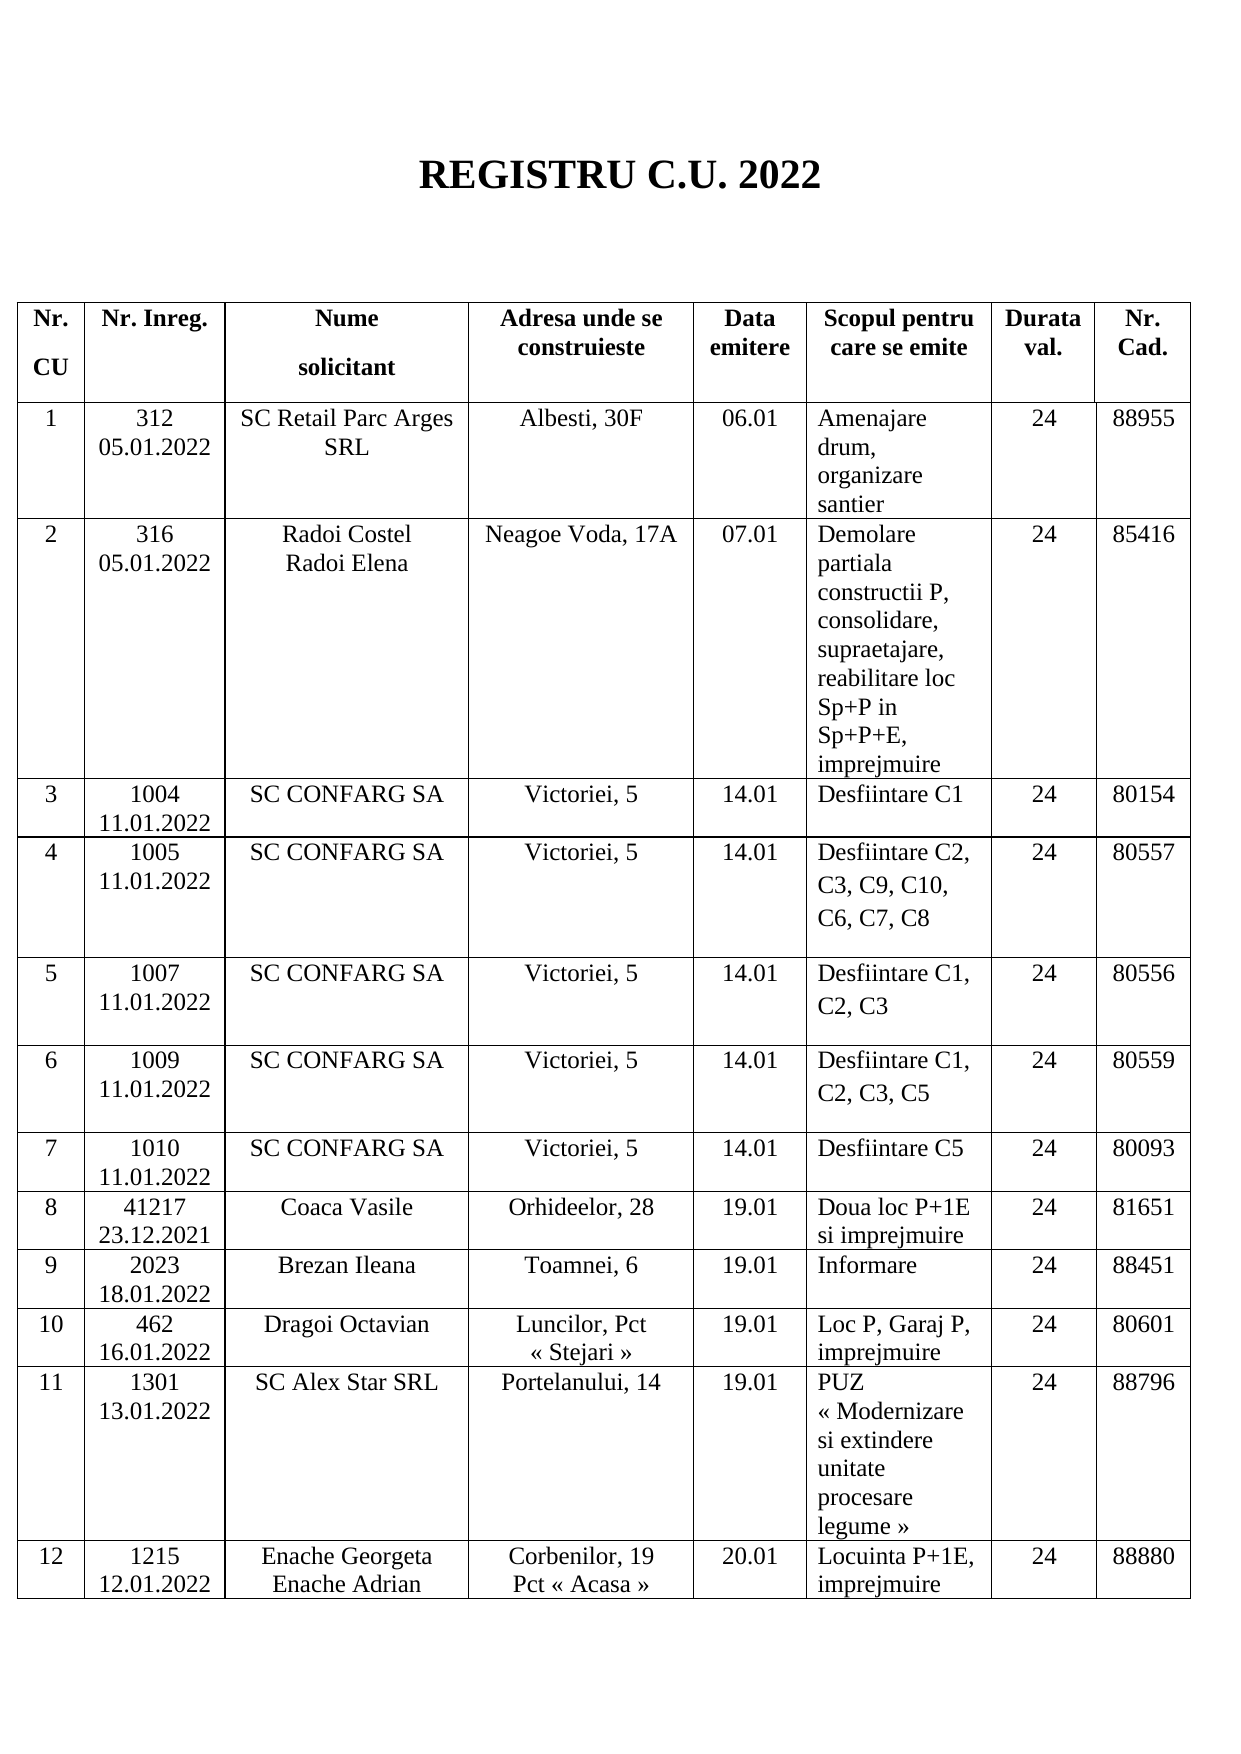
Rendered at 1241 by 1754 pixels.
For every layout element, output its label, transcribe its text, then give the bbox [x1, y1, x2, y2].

table_cell 24 [992, 1250, 1096, 1308]
table_cell Coaca Vasile [226, 1192, 468, 1249]
table_cell 12 [18, 1541, 84, 1598]
table_cell Desfiintare C1 [807, 779, 991, 836]
table_cell 88880 [1097, 1541, 1190, 1598]
table_cell 24 [992, 779, 1096, 836]
table_cell 3 [18, 779, 84, 836]
table_cell 80557 [1097, 838, 1190, 957]
table_cell Albesti, 30F [469, 403, 693, 518]
table_cell 24 [992, 519, 1096, 778]
table_cell 88955 [1097, 403, 1190, 518]
table_cell 1007 11.01.2022 [85, 958, 224, 1044]
table_header Nr. Cad. [1095, 303, 1190, 402]
table_cell 6 [18, 1046, 84, 1132]
table_cell 24 [992, 1046, 1096, 1132]
table_cell Victoriei, 5 [469, 779, 693, 836]
table_cell Desfiintare C1, C2, C3, C5 [807, 1046, 991, 1132]
table_header Adresa unde se construieste [469, 303, 693, 402]
table_cell Victoriei, 5 [469, 1133, 693, 1191]
table_cell 4 [18, 838, 84, 957]
table_cell 2023 18.01.2022 [85, 1250, 224, 1308]
table_cell 24 [992, 1309, 1096, 1366]
table_cell 80556 [1097, 958, 1190, 1044]
table_cell Victoriei, 5 [469, 1046, 693, 1132]
table_cell 1009 11.01.2022 [85, 1046, 224, 1132]
table_cell Radoi Costel Radoi Elena [226, 519, 468, 778]
table_cell Desfiintare C1, C2, C3 [807, 958, 991, 1044]
table_cell Neagoe Voda, 17A [469, 519, 693, 778]
table_cell Demolare partiala constructii P, consolidare, supraetajare, reabilitare loc Sp+P in Sp+P+E, imprejmuire [807, 519, 991, 778]
table_cell 24 [992, 1541, 1096, 1598]
table_cell Loc P, Garaj P, imprejmuire [807, 1309, 991, 1366]
table_cell Portelanului, 14 [469, 1367, 693, 1540]
table_cell 1301 13.01.2022 [85, 1367, 224, 1540]
table_cell Luncilor, Pct « Stejari » [469, 1309, 693, 1366]
table_cell 462 16.01.2022 [85, 1309, 224, 1366]
table_cell 8 [18, 1192, 84, 1249]
table_cell 5 [18, 958, 84, 1044]
table_cell SC CONFARG SA [226, 958, 468, 1044]
text REGISTRU C.U. 2022 [150, 150, 1090, 198]
table_cell 88796 [1097, 1367, 1190, 1540]
table_cell 19.01 [694, 1192, 806, 1249]
table_cell Brezan Ileana [226, 1250, 468, 1308]
table_cell Desfiintare C5 [807, 1133, 991, 1191]
table_cell 10 [18, 1309, 84, 1366]
table_cell 80559 [1097, 1046, 1190, 1132]
table_header Scopul pentru care se emite [807, 303, 991, 402]
table_cell SC Retail Parc Arges SRL [226, 403, 468, 518]
table_cell Amenajare drum, organizare santier [807, 403, 991, 518]
table_cell SC Alex Star SRL [226, 1367, 468, 1540]
table_cell 81651 [1097, 1192, 1190, 1249]
table_cell 85416 [1097, 519, 1190, 778]
table_cell 24 [992, 1133, 1096, 1191]
table_cell 41217 23.12.2021 [85, 1192, 224, 1249]
table_cell 24 [992, 403, 1096, 518]
table_cell 24 [992, 838, 1096, 957]
table_cell Corbenilor, 19 Pct « Acasa » [469, 1541, 693, 1598]
table_cell 14.01 [694, 958, 806, 1044]
table_cell Toamnei, 6 [469, 1250, 693, 1308]
table_cell Locuinta P+1E, imprejmuire [807, 1541, 991, 1598]
table_cell 24 [992, 1367, 1096, 1540]
table_cell 1215 12.01.2022 [85, 1541, 224, 1598]
table_cell 14.01 [694, 1133, 806, 1191]
table_cell 24 [992, 958, 1096, 1044]
table_cell 80093 [1097, 1133, 1190, 1191]
table_cell Orhideelor, 28 [469, 1192, 693, 1249]
table_cell 88451 [1097, 1250, 1190, 1308]
table_cell 11 [18, 1367, 84, 1540]
table_cell 1010 11.01.2022 [85, 1133, 224, 1191]
table_cell 80601 [1097, 1309, 1190, 1366]
table_cell Victoriei, 5 [469, 958, 693, 1044]
table_cell 316 05.01.2022 [85, 519, 224, 778]
table_cell Dragoi Octavian [226, 1309, 468, 1366]
table_cell 19.01 [694, 1367, 806, 1540]
table_header Durata val. [992, 303, 1094, 402]
table_cell 9 [18, 1250, 84, 1308]
table_cell Enache Georgeta Enache Adrian [226, 1541, 468, 1598]
table_cell PUZ « Modernizare si extindere unitate procesare legume » [807, 1367, 991, 1540]
table_cell Informare [807, 1250, 991, 1308]
table_cell 1004 11.01.2022 [85, 779, 224, 836]
table_cell SC CONFARG SA [226, 779, 468, 836]
table_cell 14.01 [694, 838, 806, 957]
table_cell 1005 11.01.2022 [85, 838, 224, 957]
table_cell 07.01 [694, 519, 806, 778]
table_cell 19.01 [694, 1250, 806, 1308]
table_cell 14.01 [694, 779, 806, 836]
table_cell 06.01 [694, 403, 806, 518]
table_cell Desfiintare C2, C3, C9, C10, C6, C7, C8 [807, 838, 991, 957]
table_cell 2 [18, 519, 84, 778]
table_cell 312 05.01.2022 [85, 403, 224, 518]
table_cell SC CONFARG SA [226, 1133, 468, 1191]
table_cell 1 [18, 403, 84, 518]
table_cell Doua loc P+1E si imprejmuire [807, 1192, 991, 1249]
table_cell 80154 [1097, 779, 1190, 836]
table_cell SC CONFARG SA [226, 1046, 468, 1132]
table_cell 14.01 [694, 1046, 806, 1132]
table_cell 24 [992, 1192, 1096, 1249]
table_cell 20.01 [694, 1541, 806, 1598]
table_cell Victoriei, 5 [469, 838, 693, 957]
table_cell 7 [18, 1133, 84, 1191]
table_cell SC CONFARG SA [226, 838, 468, 957]
table_header Nr. CU [18, 303, 84, 402]
table_header Data emitere [694, 303, 806, 402]
table_header Nr. Inreg. [85, 303, 224, 402]
table_cell 19.01 [694, 1309, 806, 1366]
table_header Nume solicitant [226, 303, 468, 402]
